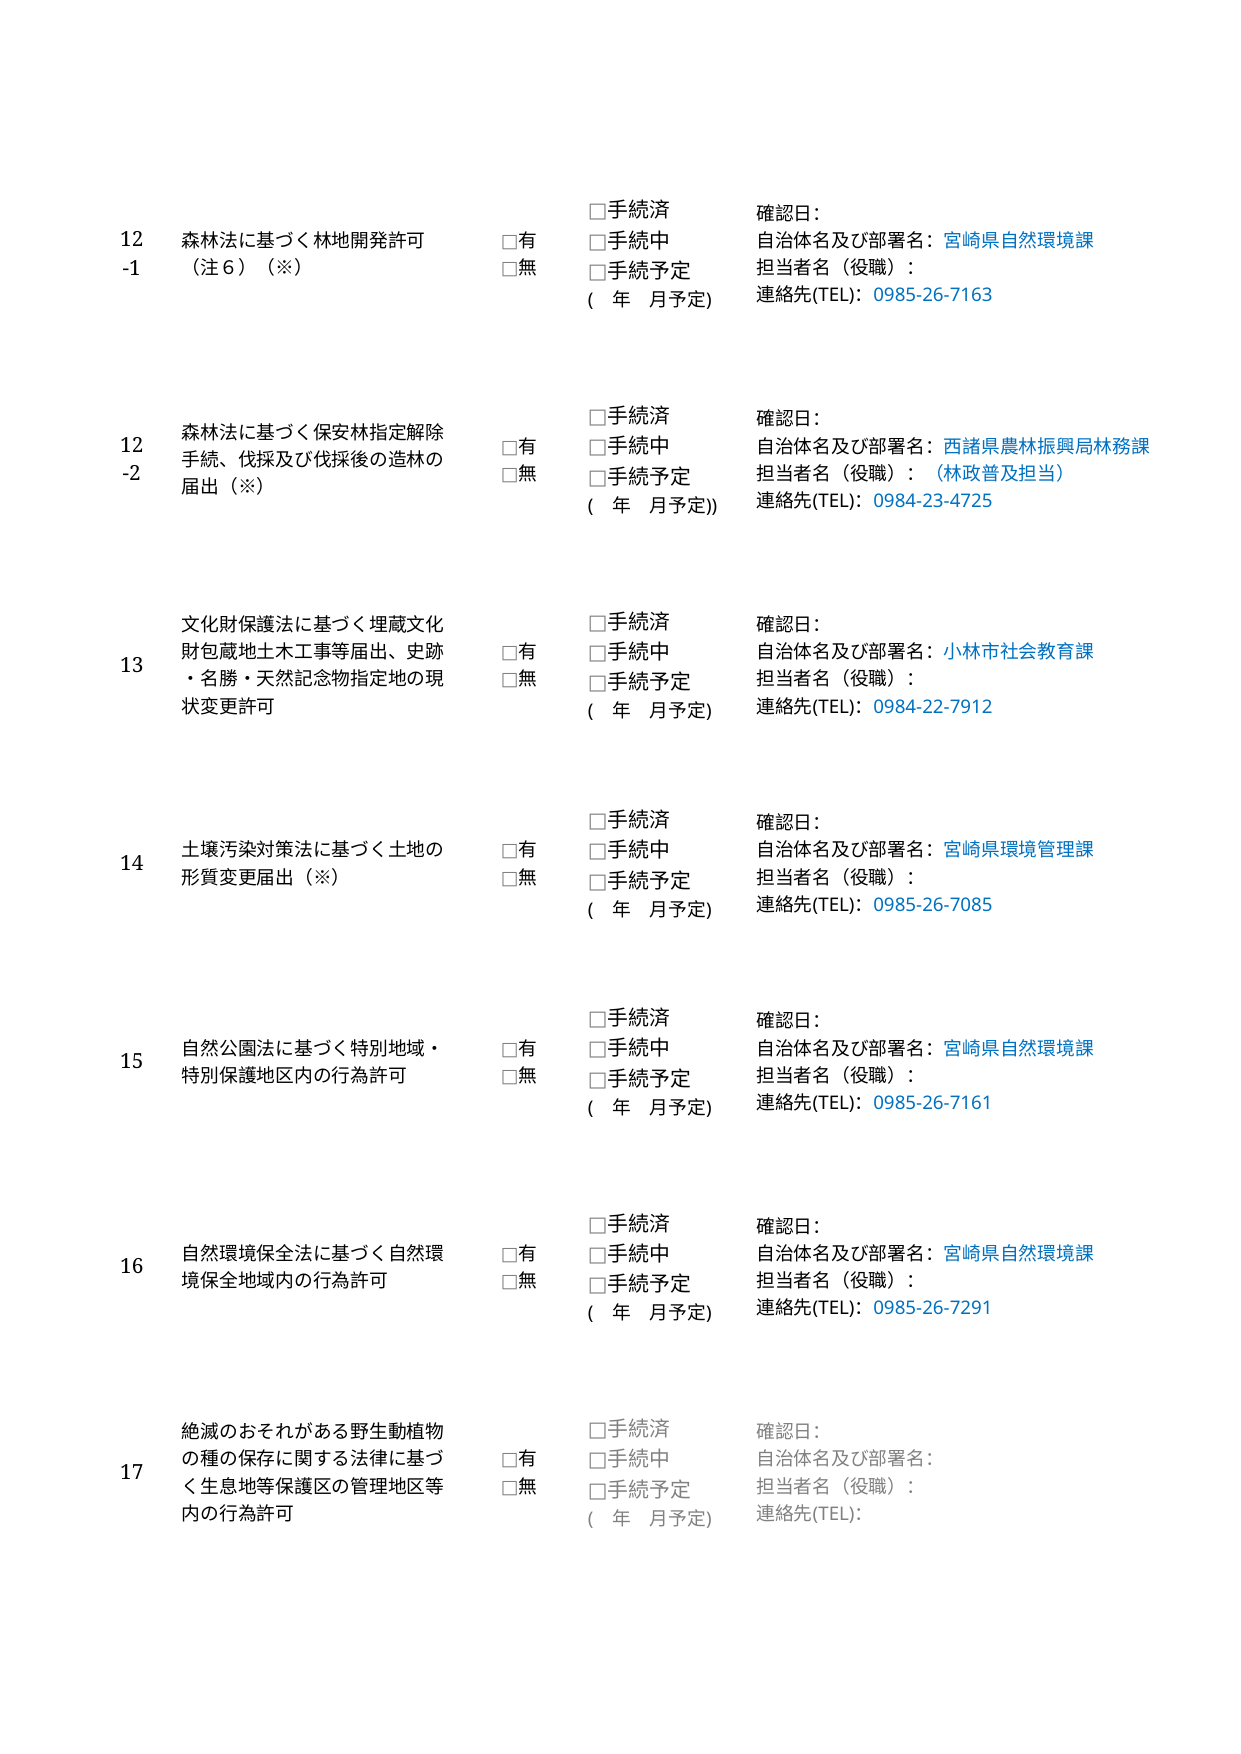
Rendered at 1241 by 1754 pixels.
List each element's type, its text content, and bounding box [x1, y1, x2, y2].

table_cell 確認日： 自治体名及び部署名：宮崎県自然環境課 担当者名（役職）： 連絡先(TEL)：0985-26-7161 [744, 958, 1194, 1163]
table_cell 15 [100, 958, 163, 1163]
table_cell 13 [100, 561, 163, 767]
table_cell 絶滅のおそれがある野生動植物の種の保存に関する法律に基づく生息地等保護区の管理地区等内の行為許可 [163, 1369, 498, 1574]
table_cell 12 -1 [100, 150, 163, 356]
table_cell 文化財保護法に基づく埋蔵文化財包蔵地土木工事等届出、史跡・名勝・天然記念物指定地の現状変更許可 [163, 561, 498, 767]
table_cell 土壌汚染対策法に基づく土地の形質変更届出（※） [163, 767, 498, 958]
table_cell 14 [100, 767, 163, 958]
table_cell 森林法に基づく林地開発許可 （注６）（※） [163, 150, 498, 356]
table_cell 自然公園法に基づく特別地域・特別保護地区内の行為許可 [163, 958, 498, 1163]
table_cell 森林法に基づく保安林指定解除手続、伐採及び伐採後の造林の届出（※） [163, 356, 498, 561]
table_cell 12 -2 [100, 356, 163, 561]
table_cell 確認日： 自治体名及び部署名： 担当者名（役職）： 連絡先(TEL)： [744, 1369, 1194, 1574]
table_cell □有 □無 [499, 1369, 576, 1574]
table_cell 確認日： 自治体名及び部署名：小林市社会教育課 担当者名（役職）： 連絡先(TEL)：0984-22-7912 [744, 561, 1194, 767]
table_cell □有 □無 [499, 958, 576, 1163]
table_cell 17 [100, 1369, 163, 1574]
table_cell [576, 150, 744, 356]
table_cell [576, 1369, 744, 1574]
table_cell 自然環境保全法に基づく自然環境保全地域内の行為許可 [163, 1163, 498, 1368]
table_cell □手続済 □手続中 □手続予定 ( 年 月予定) [576, 1163, 744, 1368]
table_cell 確認日： 自治体名及び部署名：宮崎県自然環境課 担当者名（役職）： 連絡先(TEL)：0985-26-7291 [744, 1163, 1194, 1368]
table_cell □手続済 □手続中 □手続予定 ( 年 月予定)) [576, 356, 744, 561]
table_cell 確認日： 自治体名及び部署名：西諸県農林振興局林務課 担当者名（役職）：（林政普及担当） 連絡先(TEL)：0984-23-4725 [744, 356, 1194, 561]
table_cell □有 □無 [499, 767, 576, 958]
table_cell □手続済 □手続中 □手続予定 ( 年 月予定) [576, 561, 744, 767]
table_cell 確認日： 自治体名及び部署名：宮崎県自然環境課 担当者名（役職）： 連絡先(TEL)：0985-26-7163 [744, 150, 1194, 356]
table_cell □有 □無 [499, 561, 576, 767]
table_cell □有 □無 [499, 1163, 576, 1368]
table_cell □手続済 □手続中 □手続予定 ( 年 月予定) [576, 958, 744, 1163]
table_cell 16 [100, 1163, 163, 1368]
table_cell □有 □無 [499, 356, 576, 561]
table_cell 確認日： 自治体名及び部署名：宮崎県環境管理課 担当者名（役職）： 連絡先(TEL)：0985-26-7085 [744, 767, 1194, 958]
table_cell □手続済 □手続中 □手続予定 ( 年 月予定) [576, 767, 744, 958]
table_cell □有 □無 [499, 150, 576, 356]
